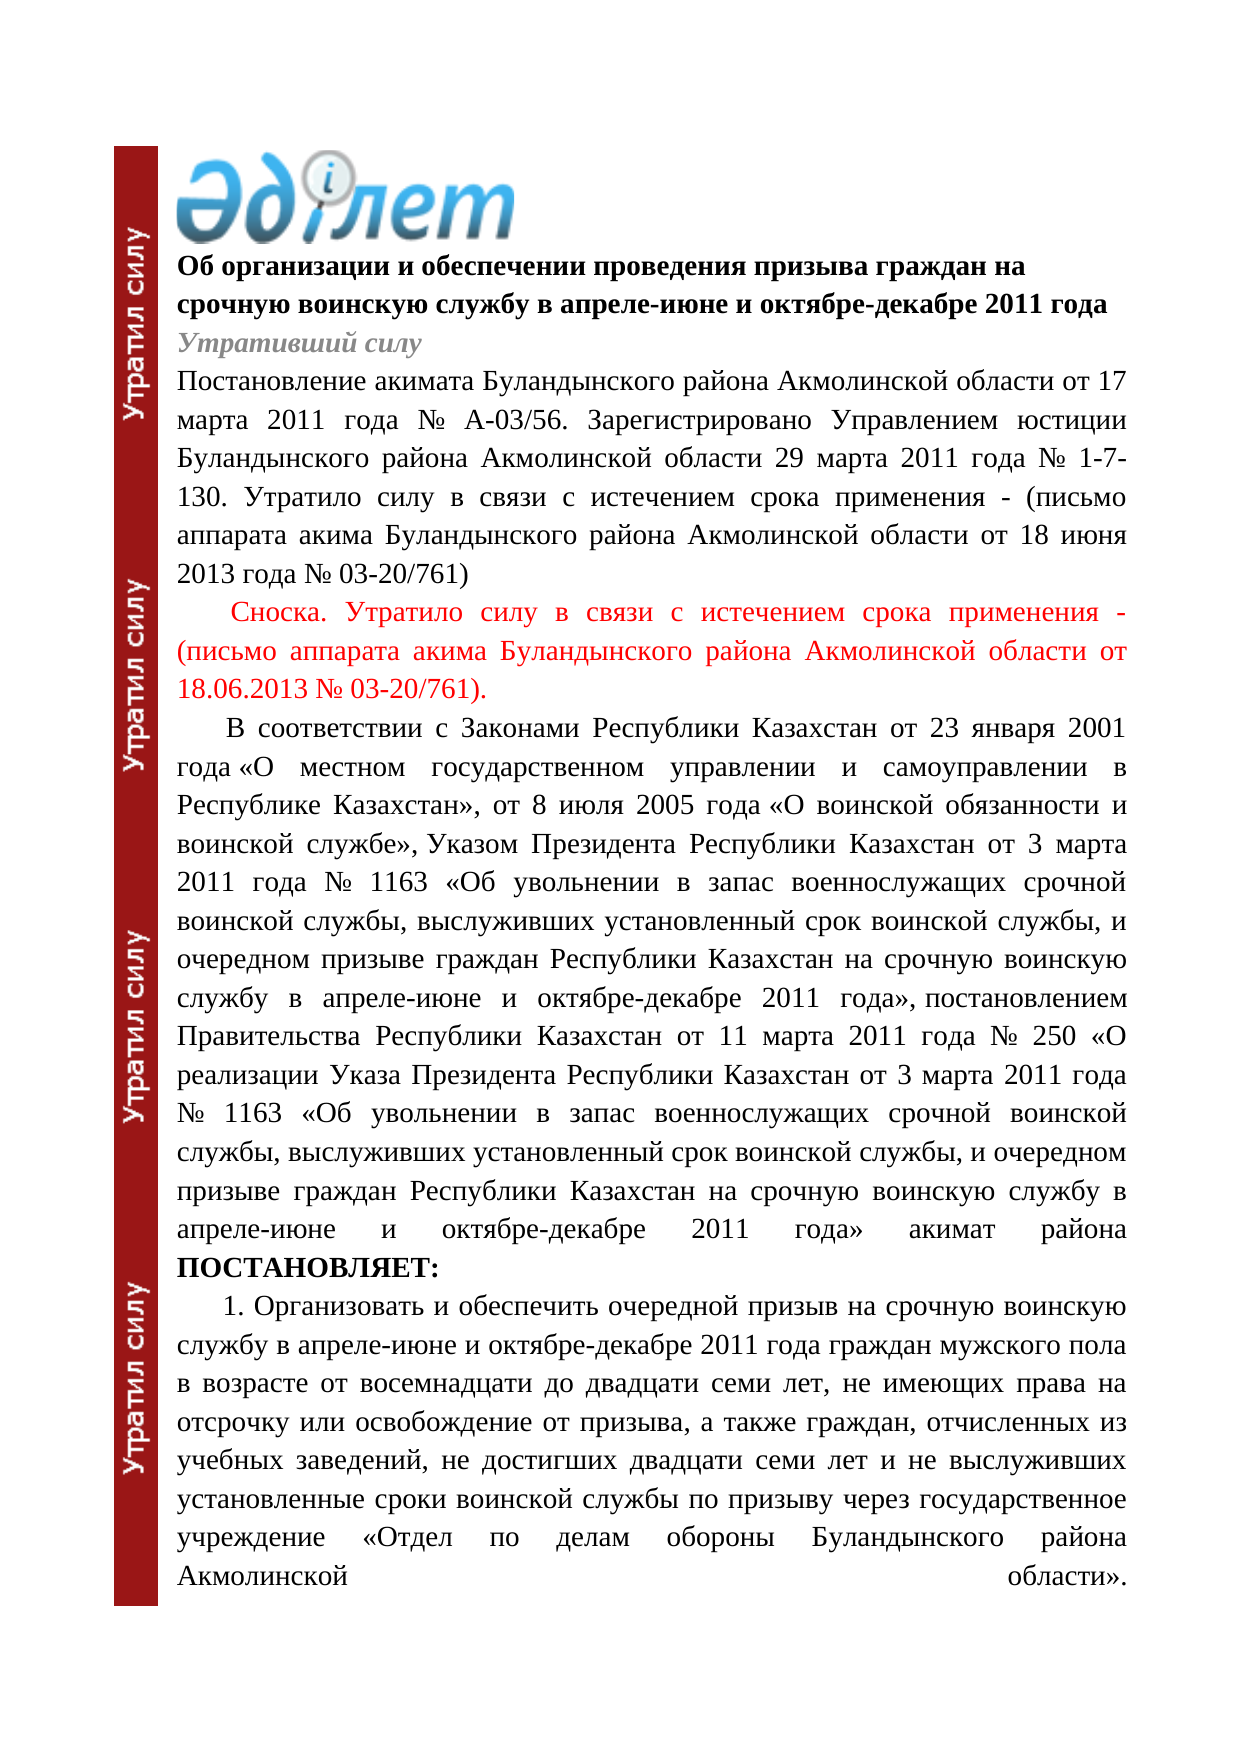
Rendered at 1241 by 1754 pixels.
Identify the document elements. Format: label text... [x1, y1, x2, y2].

text Постановление акимата Буландынского района Акмолинской области от 17 марта 2011 года № А-03/56. Зарегистрировано Управлением юстиции Буландынского района Акмолинской области 29 марта 2011 года № 1-7-130. Утратило силу в связи с истечением срока применения - (письмо аппарата акима Буландынского района Акмолинской области от 18 июня 2013 года № 03-20/761) [112, 363, 1128, 589]
text Об организации и обеспечении проведения призыва граждан на срочную воинскую службу в апреле-июне и октябре-декабре 2011 года [112, 248, 1128, 320]
picture [114, 589, 158, 594]
text Сноска. Утратило силу в связи с истечением срока применения - (письмо аппарата акима Буландынского района Акмолинской области от 18.06.2013 № 03-20/761). [112, 594, 1128, 705]
picture [114, 705, 158, 710]
picture [114, 1592, 158, 1606]
picture [176, 150, 515, 244]
picture [114, 146, 158, 248]
text Утративший силу [112, 325, 1128, 358]
picture [114, 320, 158, 325]
picture [114, 358, 158, 363]
